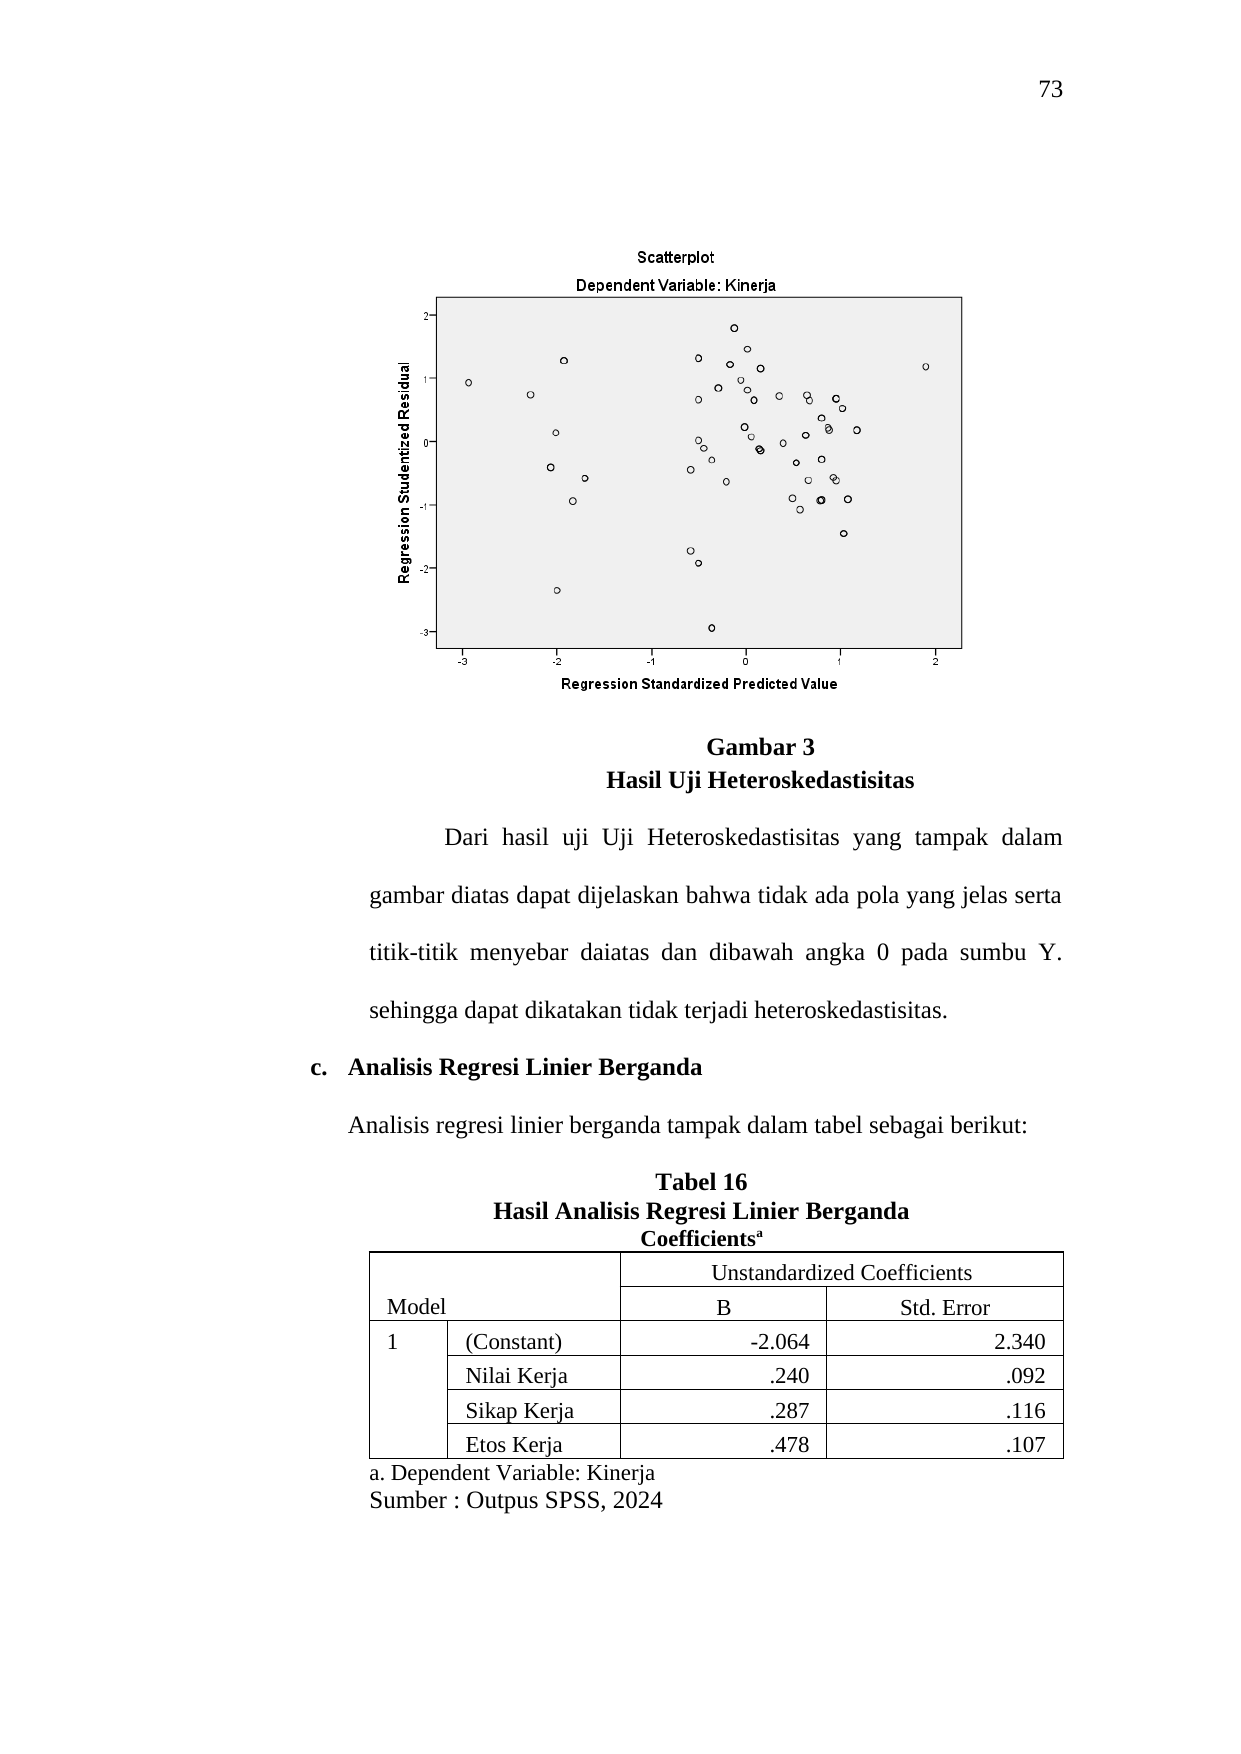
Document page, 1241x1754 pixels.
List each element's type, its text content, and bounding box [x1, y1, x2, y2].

table_cell 2.340 [827, 1321, 1063, 1354]
table_cell .092 [827, 1356, 1063, 1389]
table_cell (Constant) [448, 1321, 620, 1354]
list Hasil Analisis Regresi Linier Berganda [340, 1196, 1063, 1225]
list Dari hasil uji Uji Heteroskedastisitas yang tampak dalam gambar diatas dapat dijelaskan bahwa tidak ada pola yang jelas serta titik-titik menyebar daiatas dan dibawah angka 0 pada sumbu Y. sehingga dapat dikatakan tidak terjadi heteroskedastisitas. [369, 822, 1063, 1024]
table_cell B [621, 1287, 826, 1320]
list Analisis Regresi Linier Berganda [310, 1052, 1063, 1081]
table_cell Sikap Kerja [448, 1390, 620, 1423]
text a. Dependent Variable: Kinerja [369, 1459, 1063, 1485]
table_cell Nilai Kerja [448, 1356, 620, 1389]
list Coefficientsa [340, 1225, 1063, 1251]
text Sumber : Outpus SPSS, 2024 [369, 1485, 1063, 1514]
table_cell .107 [827, 1424, 1063, 1458]
table_cell -2.064 [621, 1321, 826, 1354]
table_cell Std. Error [827, 1287, 1063, 1320]
table_header Model [370, 1253, 620, 1320]
list Tabel 16 [340, 1167, 1063, 1196]
table_cell .240 [621, 1356, 826, 1389]
table_cell .287 [621, 1390, 826, 1423]
table_header Unstandardized Coefficients [621, 1253, 1063, 1286]
table_cell Etos Kerja [448, 1424, 620, 1458]
list Gambar 3 [458, 732, 1063, 761]
picture [383, 236, 968, 704]
table_cell .478 [621, 1424, 826, 1458]
list Analisis regresi linier berganda tampak dalam tabel sebagai berikut: [348, 1110, 1063, 1139]
list Hasil Uji Heteroskedastisitas [458, 765, 1063, 794]
table_cell 1 [370, 1321, 447, 1458]
table_cell .116 [827, 1390, 1063, 1423]
